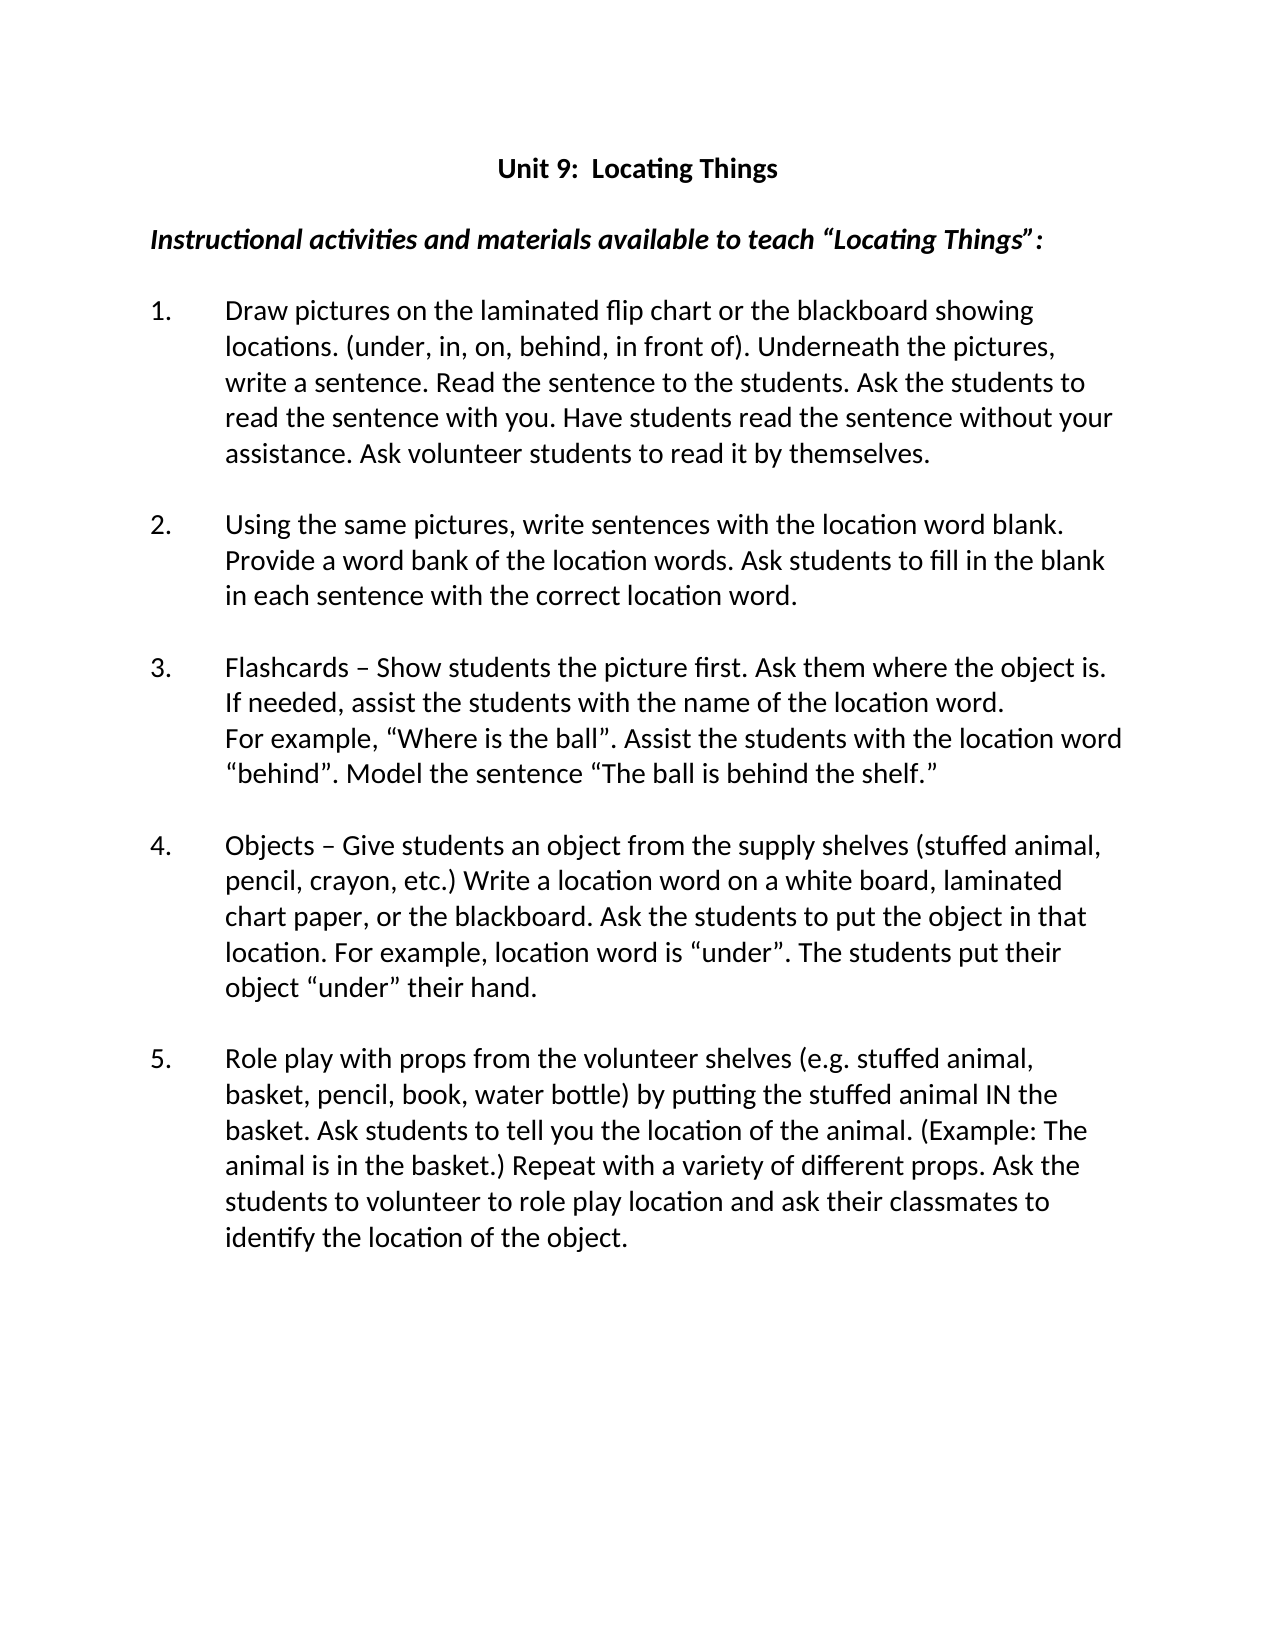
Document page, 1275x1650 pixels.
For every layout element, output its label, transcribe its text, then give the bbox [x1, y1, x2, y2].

text Instructional activities and materials available to teach “Locating Things”: [150, 221, 1125, 257]
text 1. Draw pictures on the laminated flip chart or the blackboard showing locations. (under, in, on, behind, in front of). Underneath the pictures, write a sentence. Read the sentence to the students. Ask the students to read the sentence with you. Have students read the sentence without your assistance. Ask volunteer students to read it by themselves. [150, 292, 1125, 471]
text Provide a word bank of the location words. Ask students to fill in the blank in each sentence with the correct location word. [150, 542, 1125, 613]
text 5. Role play with props from the volunteer shelves (e.g. stuffed animal, basket, pencil, book, water bottle) by putting the stuffed animal IN the basket. Ask students to tell you the location of the animal. (Example: The animal is in the basket.) Repeat with a variety of different props. Ask the students to volunteer to role play location and ask their classmates to identify the location of the object. [150, 1041, 1125, 1254]
text For example, “Where is the ball”. Assist the students with the location word [150, 720, 1125, 756]
text 4. Objects – Give students an object from the supply shelves (stuffed animal, pencil, crayon, etc.) Write a location word on a white board, laminated chart paper, or the blackboard. Ask the students to put the object in that location. For example, location word is “under”. The students put their object “under” their hand. [150, 827, 1125, 1005]
text 3. Flashcards – Show students the picture first. Ask them where the object is. [150, 649, 1125, 684]
text “behind”. Model the sentence “The ball is behind the shelf.” [150, 756, 1125, 791]
text 2. Using the same pictures, write sentences with the location word blank. [150, 506, 1125, 542]
text If needed, assist the students with the name of the location word. [150, 684, 1125, 720]
text Unit 9: Locating Things [150, 150, 1125, 186]
